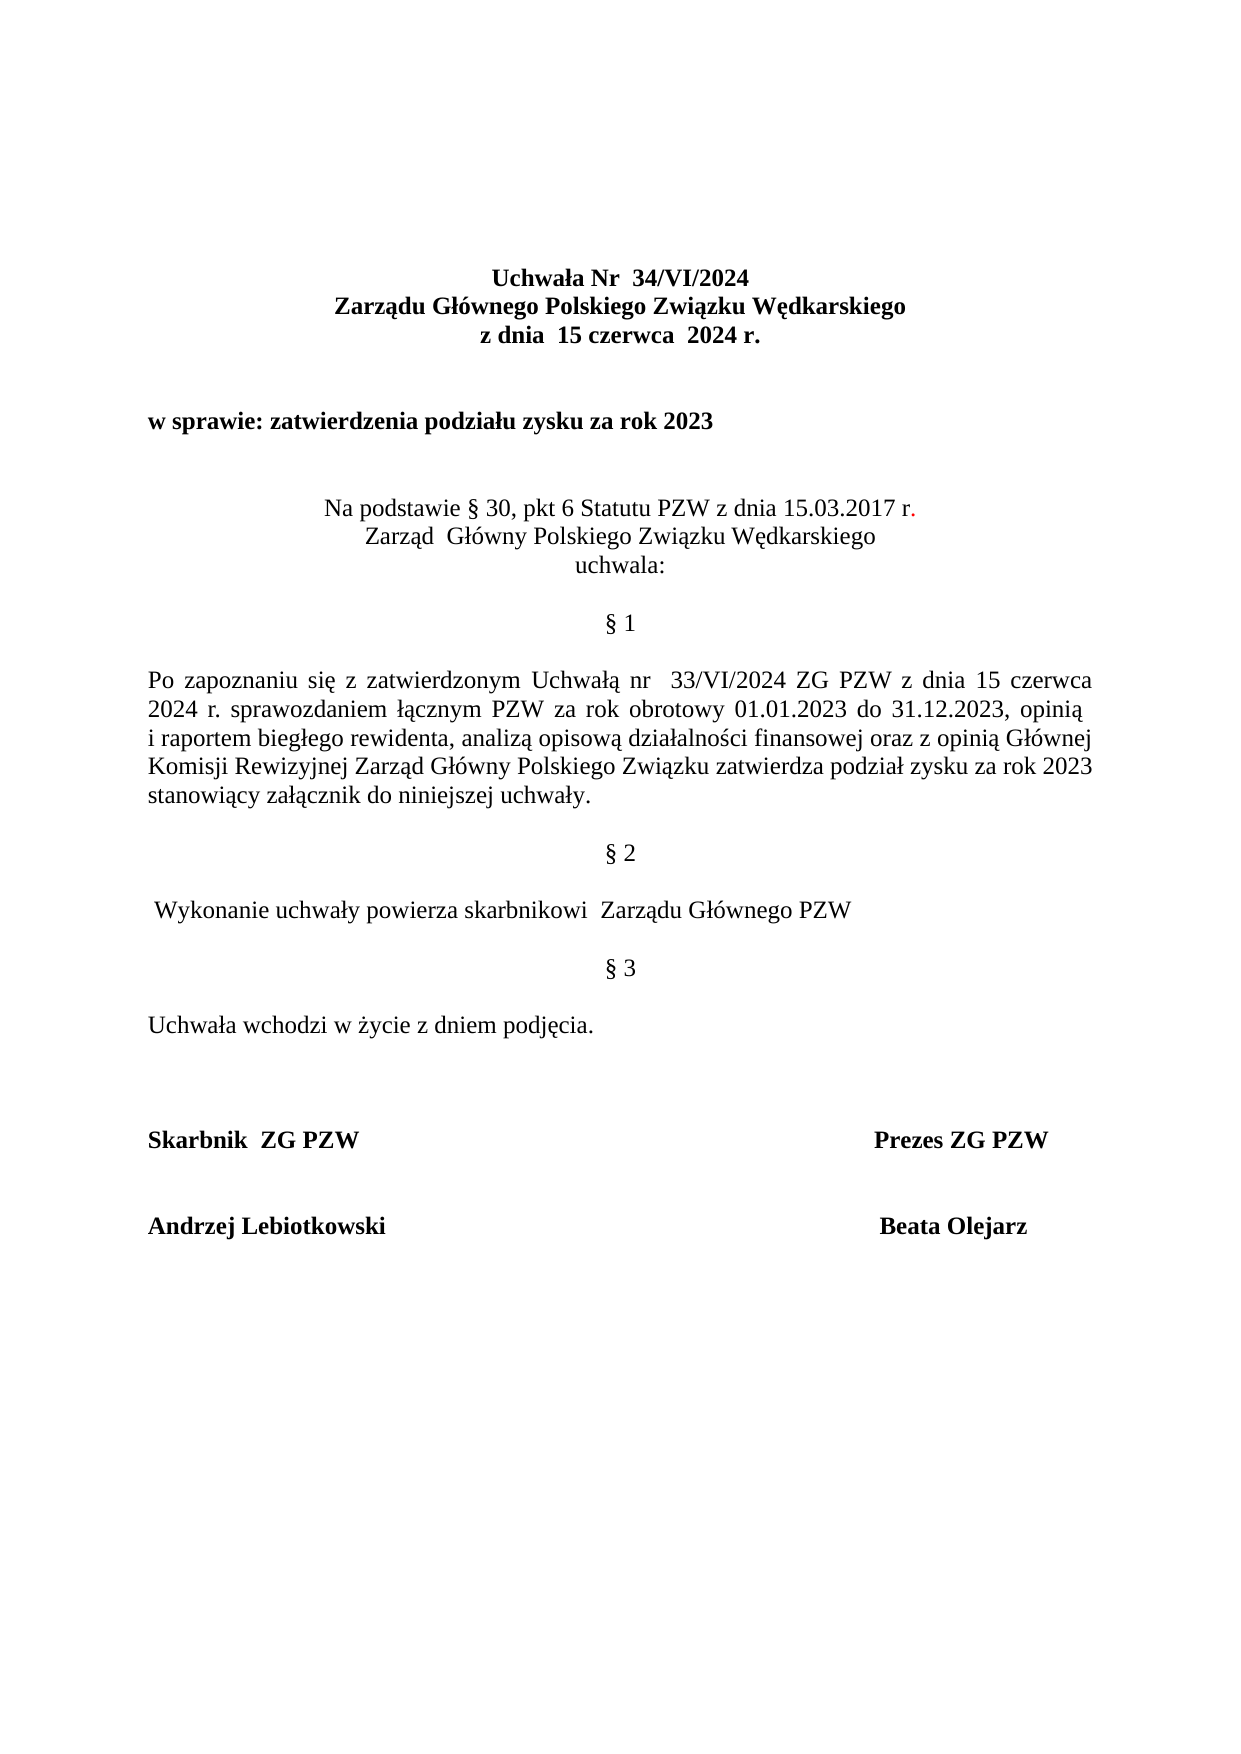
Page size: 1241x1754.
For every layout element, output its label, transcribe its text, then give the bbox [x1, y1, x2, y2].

text Po zapoznaniu się z zatwierdzonym Uchwałą nr 33/VI/2024 ZG PZW z dnia 15 czerwca 2024 r. sprawozdaniem łącznym PZW za rok obrotowy 01.01.2023 do 31.12.2023, opinią i raportem biegłego rewidenta, analizą opisową działalności finansowej oraz z opinią Głównej Komisji Rewizyjnej Zarząd Główny Polskiego Związku zatwierdza podział zysku za rok 2023 stanowiący załącznik do niniejszej uchwały. [148, 665, 1093, 809]
text § 1 [148, 608, 1093, 636]
text w sprawie: zatwierdzenia podziału zysku za rok 2023 [148, 406, 1093, 435]
text uchwala: [148, 550, 1093, 579]
text Zarządu Głównego Polskiego Związku Wędkarskiego [148, 291, 1093, 320]
text Andrzej Lebiotkowski Beata Olejarz [148, 1211, 1093, 1269]
text Uchwała Nr 34/VI/2024 [148, 263, 1093, 291]
text Wykonanie uchwały powierza skarbnikowi Zarządu Głównego PZW [148, 895, 1093, 924]
text Uchwała wchodzi w życie z dniem podjęcia. [148, 1010, 1093, 1039]
text Na podstawie § 30, pkt 6 Statutu PZW z dnia 15.03.2017 r. [148, 493, 1093, 521]
text Skarbnik ZG PZW Prezes ZG PZW [148, 1125, 1093, 1154]
text Zarząd Główny Polskiego Związku Wędkarskiego [148, 521, 1093, 550]
text § 3 [148, 953, 1093, 981]
text z dnia 15 czerwca 2024 r. [148, 320, 1093, 349]
text § 2 [148, 838, 1093, 866]
